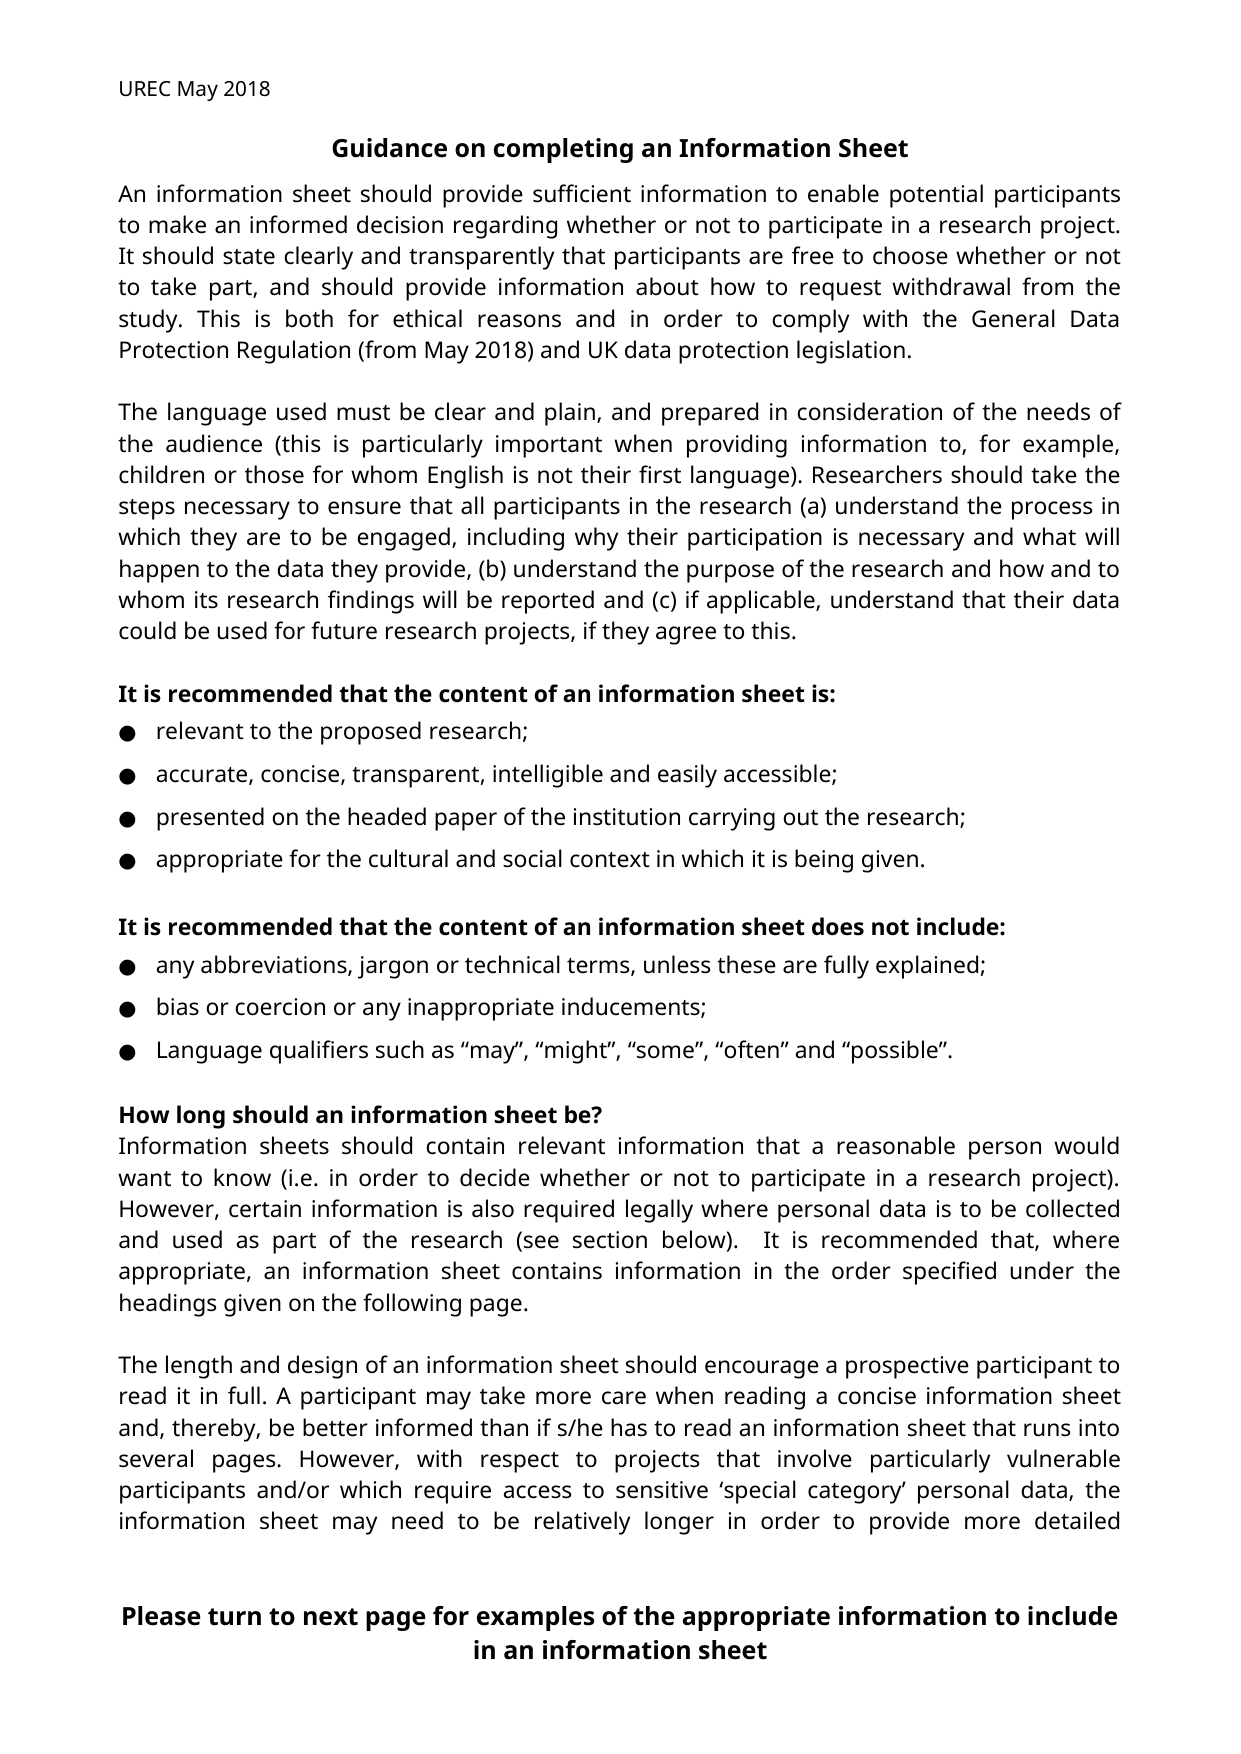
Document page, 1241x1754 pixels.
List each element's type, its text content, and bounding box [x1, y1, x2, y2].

list relevant to the proposed research; [118, 709, 1122, 752]
text An information sheet should provide sufficient information to enable potential participants to make an informed decision regarding whether or not to participate in a research project. It should state clearly and transparently that participants are free to choose whether or not to take part, and should provide information about how to request withdrawal from the study. This is both for ethical reasons and in order to comply with the General Data Protection Regulation (from May 2018) and UK data protection legislation. [118, 178, 1122, 365]
list Language qualifiers such as “may”, “might”, “some”, “often” and “possible”. [118, 1028, 1122, 1070]
list accurate, concise, transparent, intelligible and easily accessible; [118, 752, 1122, 794]
text It is recommended that the content of an information sheet is: [118, 678, 1122, 709]
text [118, 1349, 1122, 1537]
list bias or coercion or any inappropriate inducements; [118, 985, 1122, 1028]
text Guidance on completing an Information Sheet [118, 131, 1122, 165]
text Information sheets should contain relevant information that a reasonable person would want to know (i.e. in order to decide whether or not to participate in a research project). However, certain information is also required legally where personal data is to be collected and used as part of the research (see section below). It is recommended that, where appropriate, an information sheet contains information in the order specified under the headings given on the following page. [118, 1130, 1122, 1318]
list presented on the headed paper of the institution carrying out the research; [118, 794, 1122, 837]
text How long should an information sheet be? [118, 1099, 1122, 1130]
text It is recommended that the content of an information sheet does not include: [118, 911, 1122, 942]
list any abbreviations, jargon or technical terms, unless these are fully explained; [118, 942, 1122, 985]
text The language used must be clear and plain, and prepared in consideration of the needs of the audience (this is particularly important when providing information to, for example, children or those for whom English is not their first language). Researchers should take the steps necessary to ensure that all participants in the research (a) understand the process in which they are to be engaged, including why their participation is necessary and what will happen to the data they provide, (b) understand the purpose of the research and how and to whom its research findings will be reported and (c) if applicable, understand that their data could be used for future research projects, if they agree to this. [118, 396, 1122, 646]
list appropriate for the cultural and social context in which it is being given. [118, 837, 1122, 880]
